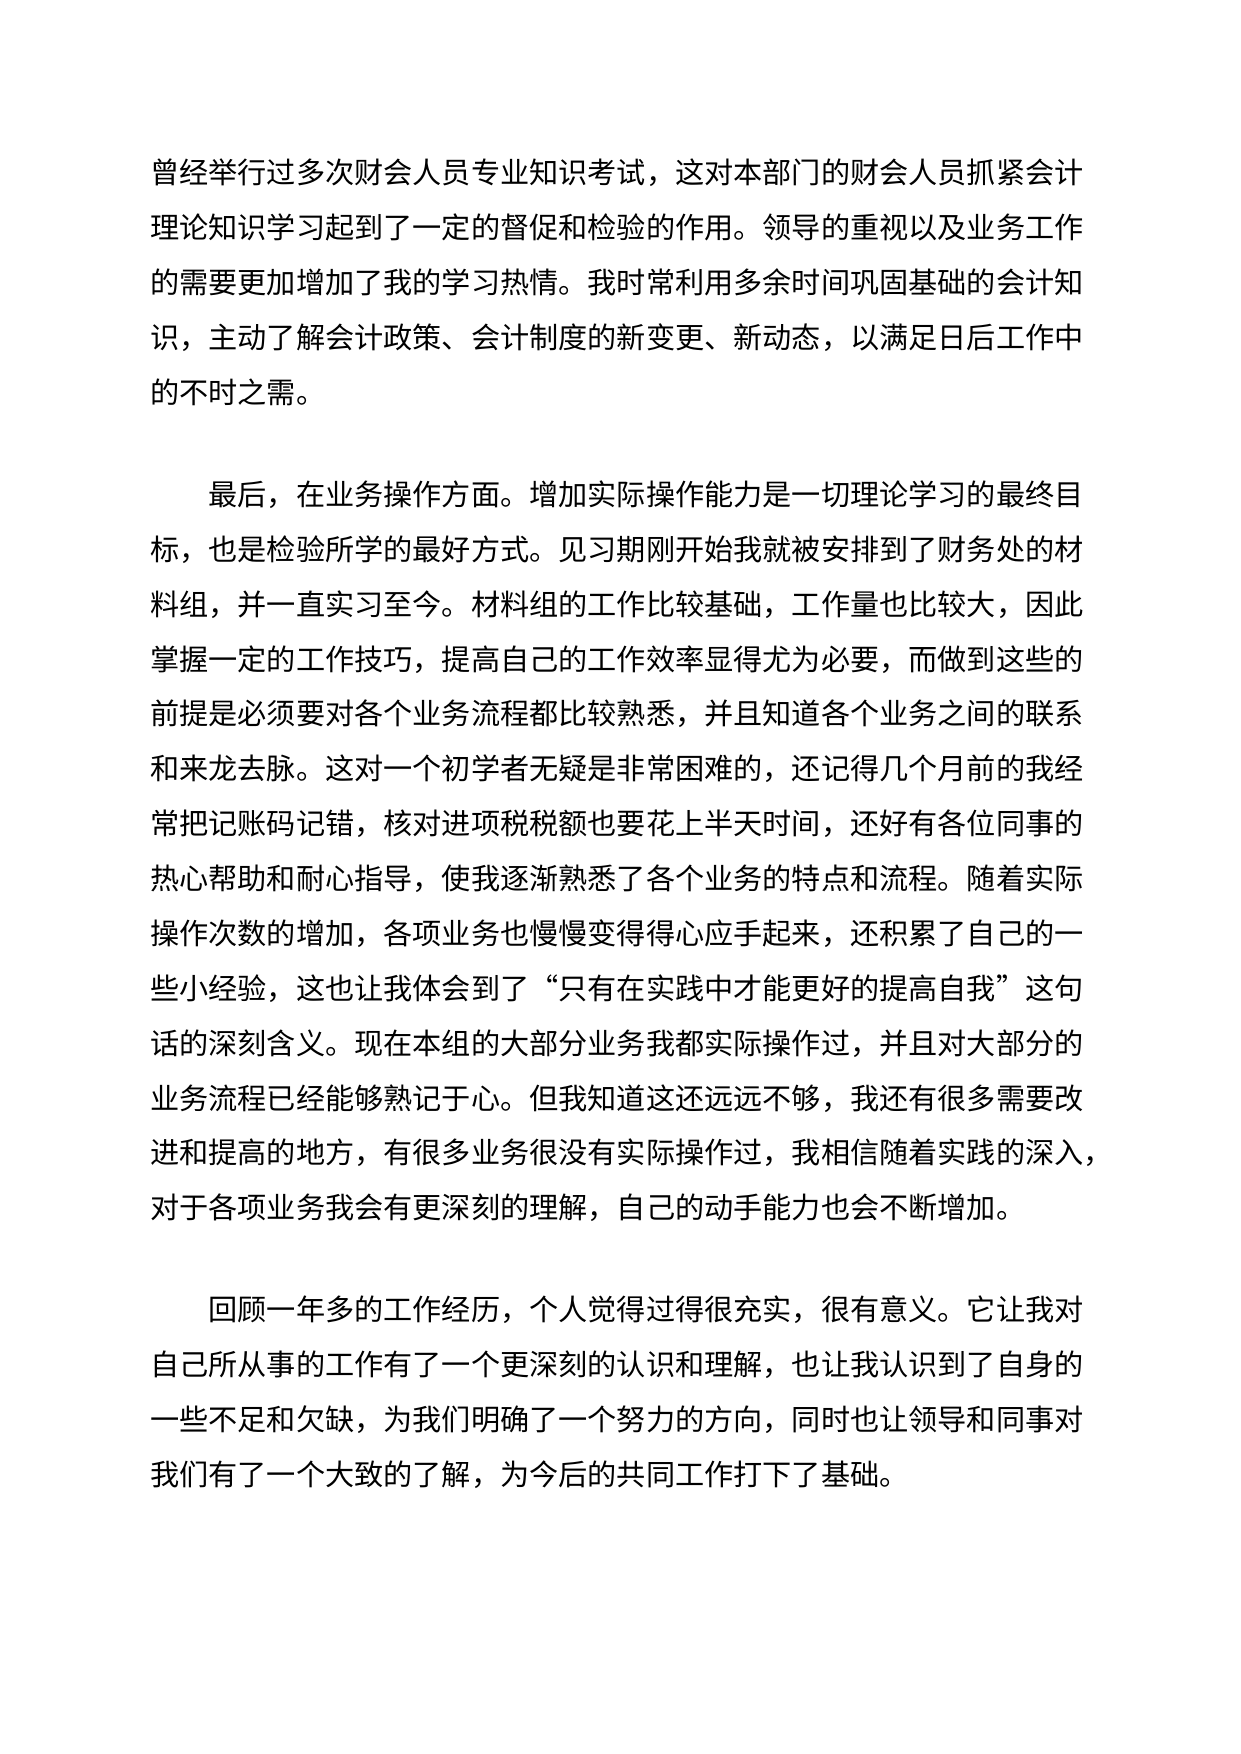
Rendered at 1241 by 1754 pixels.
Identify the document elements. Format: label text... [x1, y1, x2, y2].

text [150, 150, 1090, 412]
text 最后，在业务操作方面。增加实际操作能力是一切理论学习的最终目标，也是检验所学的最好方式。见习期刚开始我就被安排到了财务处的材料组，并一直实习至今。材料组的工作比较基础，工作量也比较大，因此掌握一定的工作技巧，提高自己的工作效率显得尤为必要，而做到这些的前提是必须要对各个业务流程都比较熟悉，并且知道各个业务之间的联系和来龙去脉。这对一个初学者无疑是非常困难的，还记得几个月前的我经常把记账码记错，核对进项税税额也要花上半天时间，还好有各位同事的热心帮助和耐心指导，使我逐渐熟悉了各个业务的特点和流程。随着实际操作次数的增加，各项业务也慢慢变得得心应手起来，还积累了自己的一些小经验，这也让我体会到了“只有在实践中才能更好的提高自我”这句话的深刻含义。现在本组的大部分业务我都实际操作过，并且对大部分的业务流程已经能够熟记于心。但我知道这还远远不够，我还有很多需要改进和提高的地方，有很多业务很没有实际操作过，我相信随着实践的深入，对于各项业务我会有更深刻的理解，自己的动手能力也会不断增加。 [150, 471, 1090, 1227]
text 回顾一年多的工作经历，个人觉得过得很充实，很有意义。它让我对自己所从事的工作有了一个更深刻的认识和理解，也让我认识到了自身的一些不足和欠缺，为我们明确了一个努力的方向，同时也让领导和同事对我们有了一个大致的了解，为今后的共同工作打下了基础。 [150, 1287, 1090, 1494]
